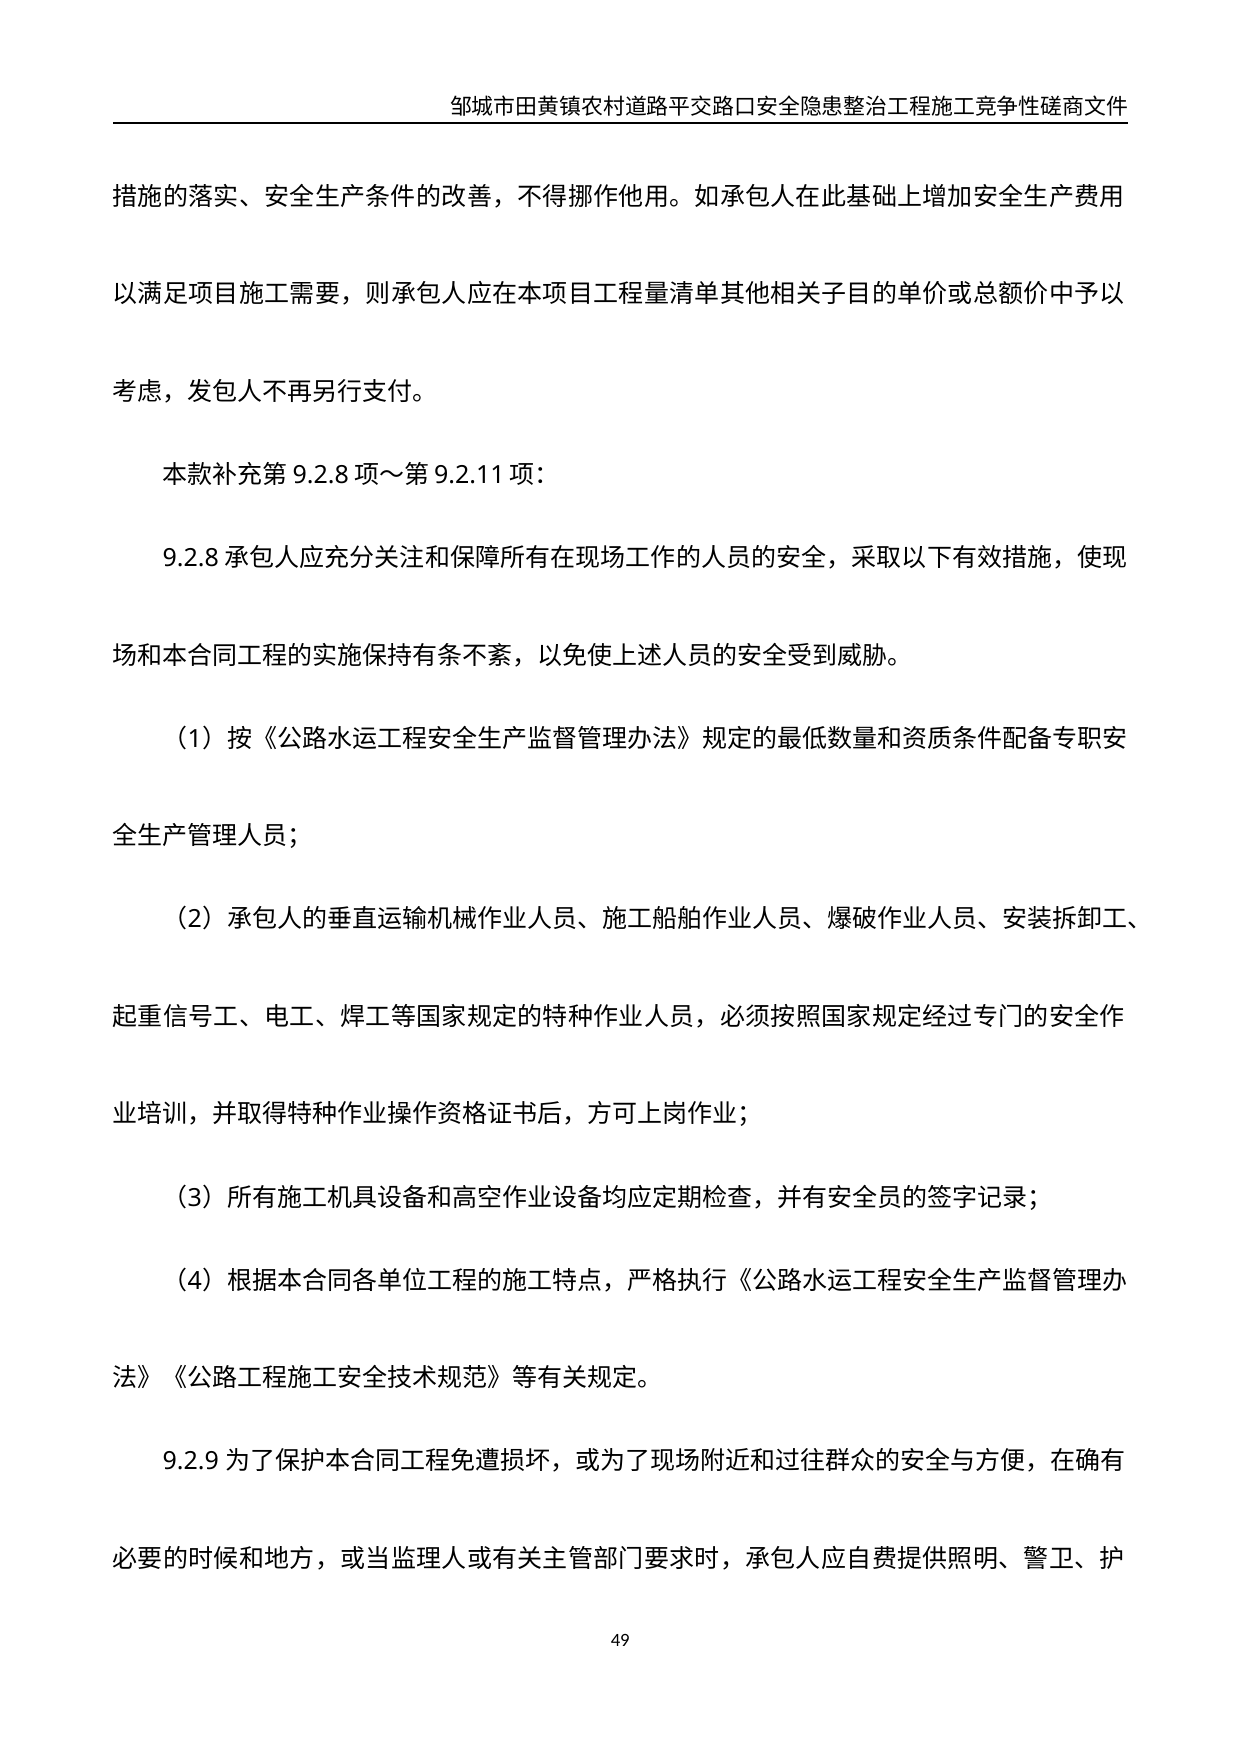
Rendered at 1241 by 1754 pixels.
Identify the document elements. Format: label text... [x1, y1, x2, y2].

text 9.2.8承包人应充分关注和保障所有在现场工作的人员的安全，采取以下有效措施，使现场和本合同工程的实施保持有条不紊，以免使上述人员的安全受到威胁。 [112, 523, 1128, 686]
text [112, 162, 1128, 422]
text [112, 1426, 1128, 1589]
text 本款补充第9.2.8项～第9.2.11项： [112, 440, 1128, 505]
text （3）所有施工机具设备和高空作业设备均应定期检查，并有安全员的签字记录； [112, 1163, 1128, 1228]
text （4）根据本合同各单位工程的施工特点，严格执行《公路水运工程安全生产监督管理办法》《公路工程施工安全技术规范》等有关规定。 [112, 1246, 1128, 1408]
text （2）承包人的垂直运输机械作业人员、施工船舶作业人员、爆破作业人员、安装拆卸工、起重信号工、电工、焊工等国家规定的特种作业人员，必须按照国家规定经过专门的安全作业培训，并取得特种作业操作资格证书后，方可上岗作业； [112, 884, 1128, 1144]
text （1）按《公路水运工程安全生产监督管理办法》规定的最低数量和资质条件配备专职安全生产管理人员； [112, 704, 1128, 866]
